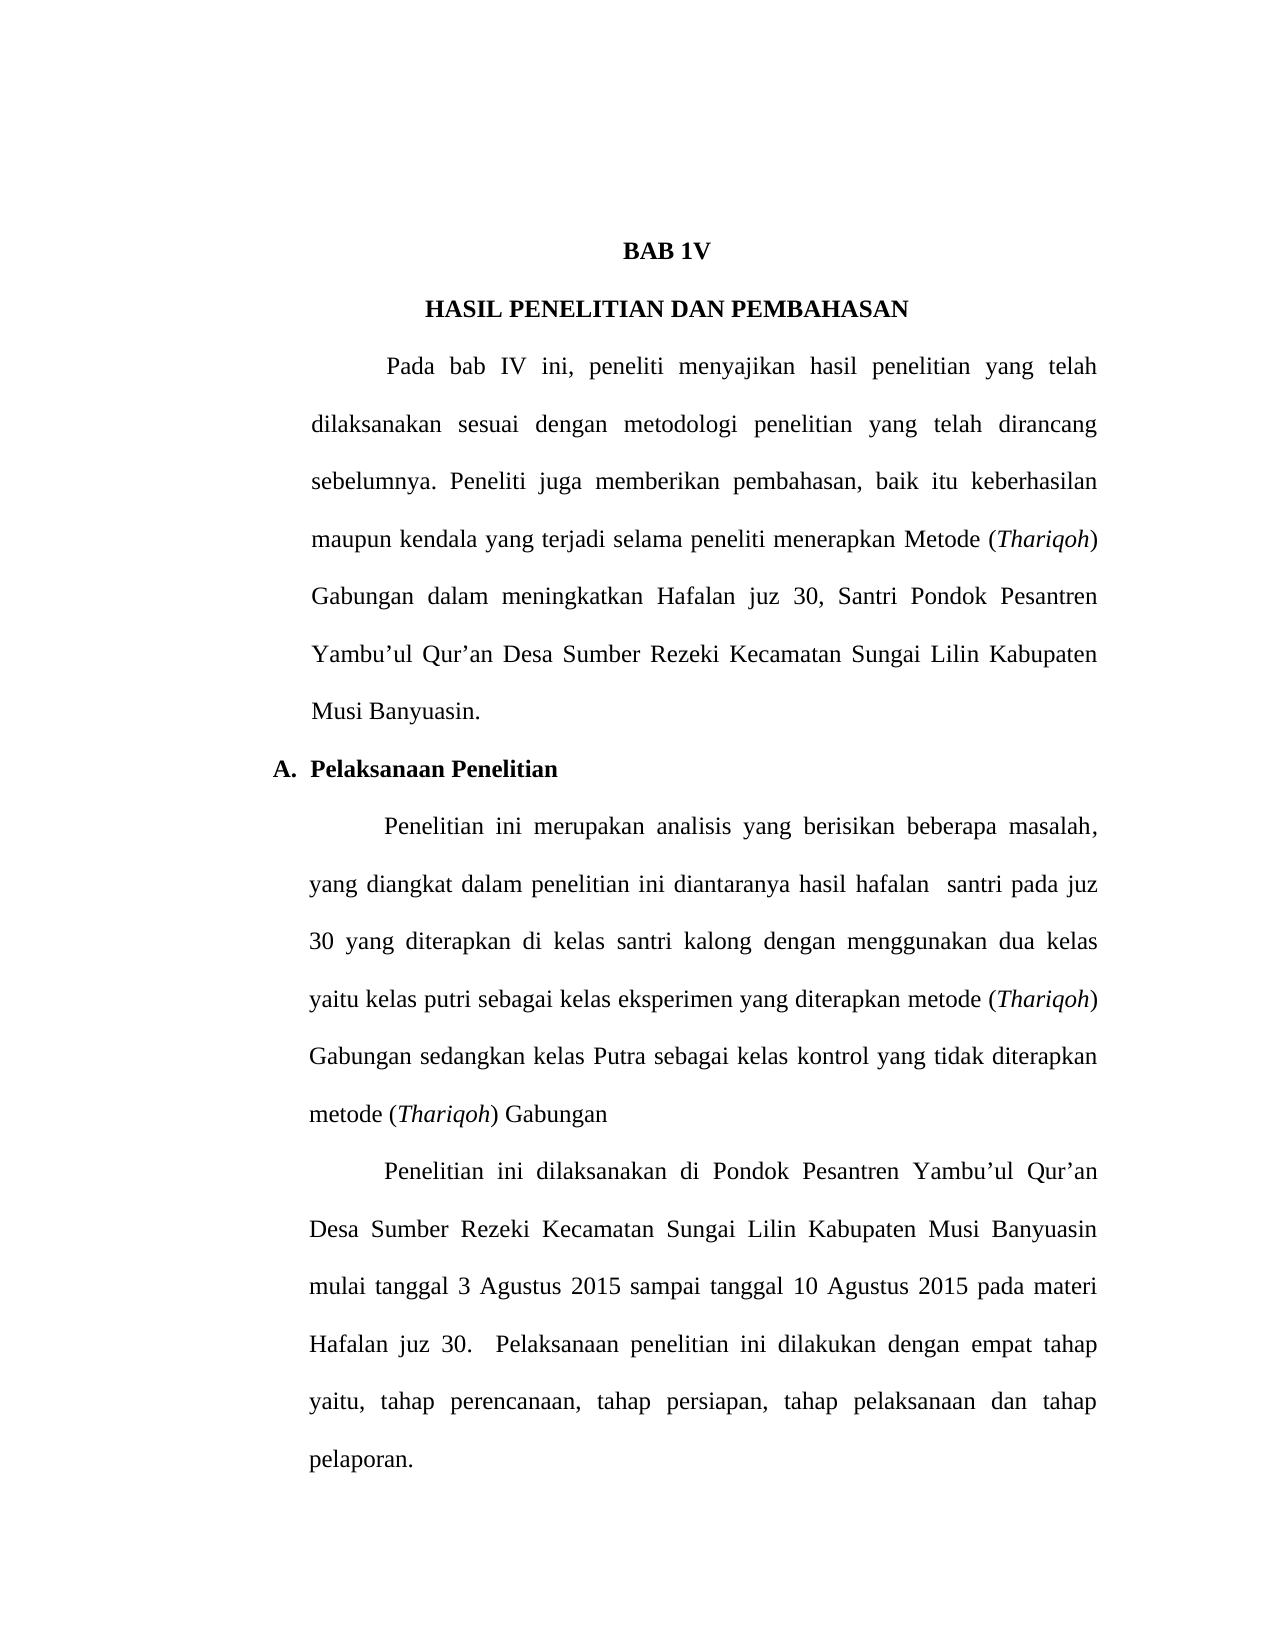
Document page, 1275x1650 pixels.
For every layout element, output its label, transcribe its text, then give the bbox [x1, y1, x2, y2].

text Pada bab IV ini, peneliti menyajikan hasil penelitian yang telah dilaksanakan sesuai dengan metodologi penelitian yang telah dirancang sebelumnya. Peneliti juga memberikan pembahasan, baik itu keberhasilan maupun kendala yang terjadi selama peneliti menerapkan Metode (Thariqoh) Gabungan dalam meningkatkan Hafalan juz 30, Santri Pondok Pesantren Yambu’ul Qur’an Desa Sumber Rezeki Kecamatan Sungai Lilin Kabupaten Musi Banyuasin. [311, 351, 1098, 725]
text HASIL PENELITIAN DAN PEMBAHASAN [236, 294, 1098, 322]
list Pelaksanaan Penelitian [273, 754, 1098, 782]
list Penelitian ini dilaksanakan di Pondok Pesantren Yambu’ul Qur’an Desa Sumber Rezeki Kecamatan Sungai Lilin Kabupaten Musi Banyuasin mulai tanggal 3 Agustus 2015 sampai tanggal 10 Agustus 2015 pada materi Hafalan juz 30. Pelaksanaan penelitian ini dilakukan dengan empat tahap yaitu, tahap perencanaan, tahap persiapan, tahap pelaksanaan dan tahap pelaporan. [309, 1156, 1098, 1472]
text BAB 1V [236, 236, 1098, 265]
list Penelitian ini merupakan analisis yang berisikan beberapa masalah, yang diangkat dalam penelitian ini diantaranya hasil hafalan santri pada juz 30 yang diterapkan di kelas santri kalong dengan menggunakan dua kelas yaitu kelas putri sebagai kelas eksperimen yang diterapkan metode (Thariqoh) Gabungan sedangkan kelas Putra sebagai kelas kontrol yang tidak diterapkan metode (Thariqoh) Gabungan [309, 811, 1098, 1127]
